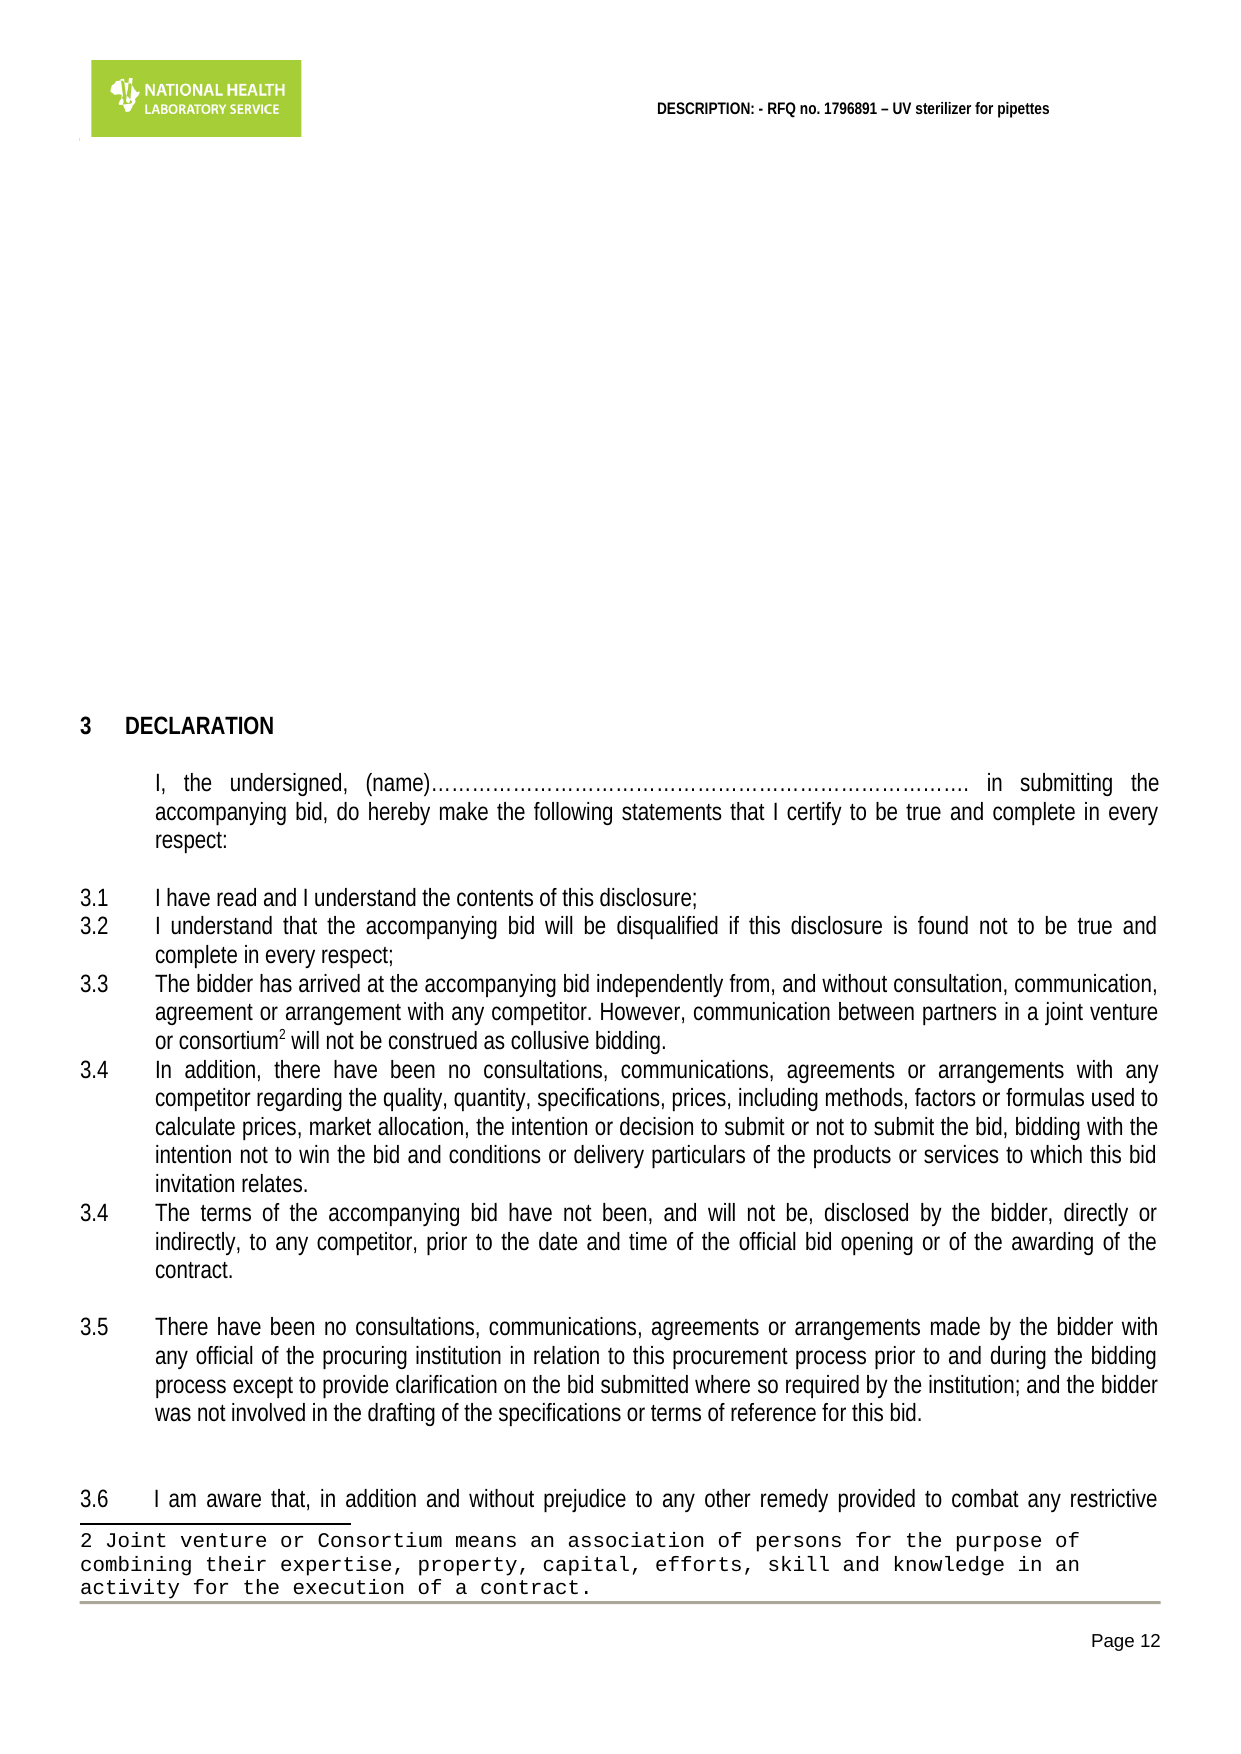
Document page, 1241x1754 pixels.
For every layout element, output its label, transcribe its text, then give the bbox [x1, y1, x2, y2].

text 3.1 I have read and I understand the contents of this disclosure; [80, 883, 1161, 911]
picture [91, 60, 302, 137]
text I, the undersigned, (name)……………………………………………………………………. in submitting the accompanying bid, do hereby make the following statements that I certify to be true and complete in every respect: [155, 768, 1161, 854]
text 3.2 I understand that the accompanying bid will be disqualified if this disclosure is found not to be true and complete in every respect; [80, 911, 1161, 969]
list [80, 1484, 1161, 1513]
text 3.3 The bidder has arrived at the accompanying bid independently from, and without consultation, communication, agreement or arrangement with any competitor. However, communication between partners in a joint venture or consortium will not be construed as collusive bidding. [80, 969, 1161, 1054]
text 3.4 In addition, there have been no consultations, communications, agreements or arrangements with any competitor regarding the quality, quantity, specifications, prices, including methods, factors or formulas used to calculate prices, market allocation, the intention or decision to submit or not to submit the bid, bidding with the intention not to win the bid and conditions or delivery particulars of the products or services to which this bid invitation relates. [80, 1054, 1161, 1198]
list DECLARATION [80, 711, 1161, 739]
text 3.4 The terms of the accompanying bid have not been, and will not be, disclosed by the bidder, directly or indirectly, to any competitor, prior to the date and time of the official bid opening or of the awarding of the contract. [80, 1198, 1161, 1284]
text 3.5 There have been no consultations, communications, agreements or arrangements made by the bidder with any official of the procuring institution in relation to this procurement process prior to and during the bidding process except to provide clarification on the bid submitted where so required by the institution; and the bidder was not involved in the drafting of the specifications or terms of reference for this bid. [80, 1312, 1161, 1427]
